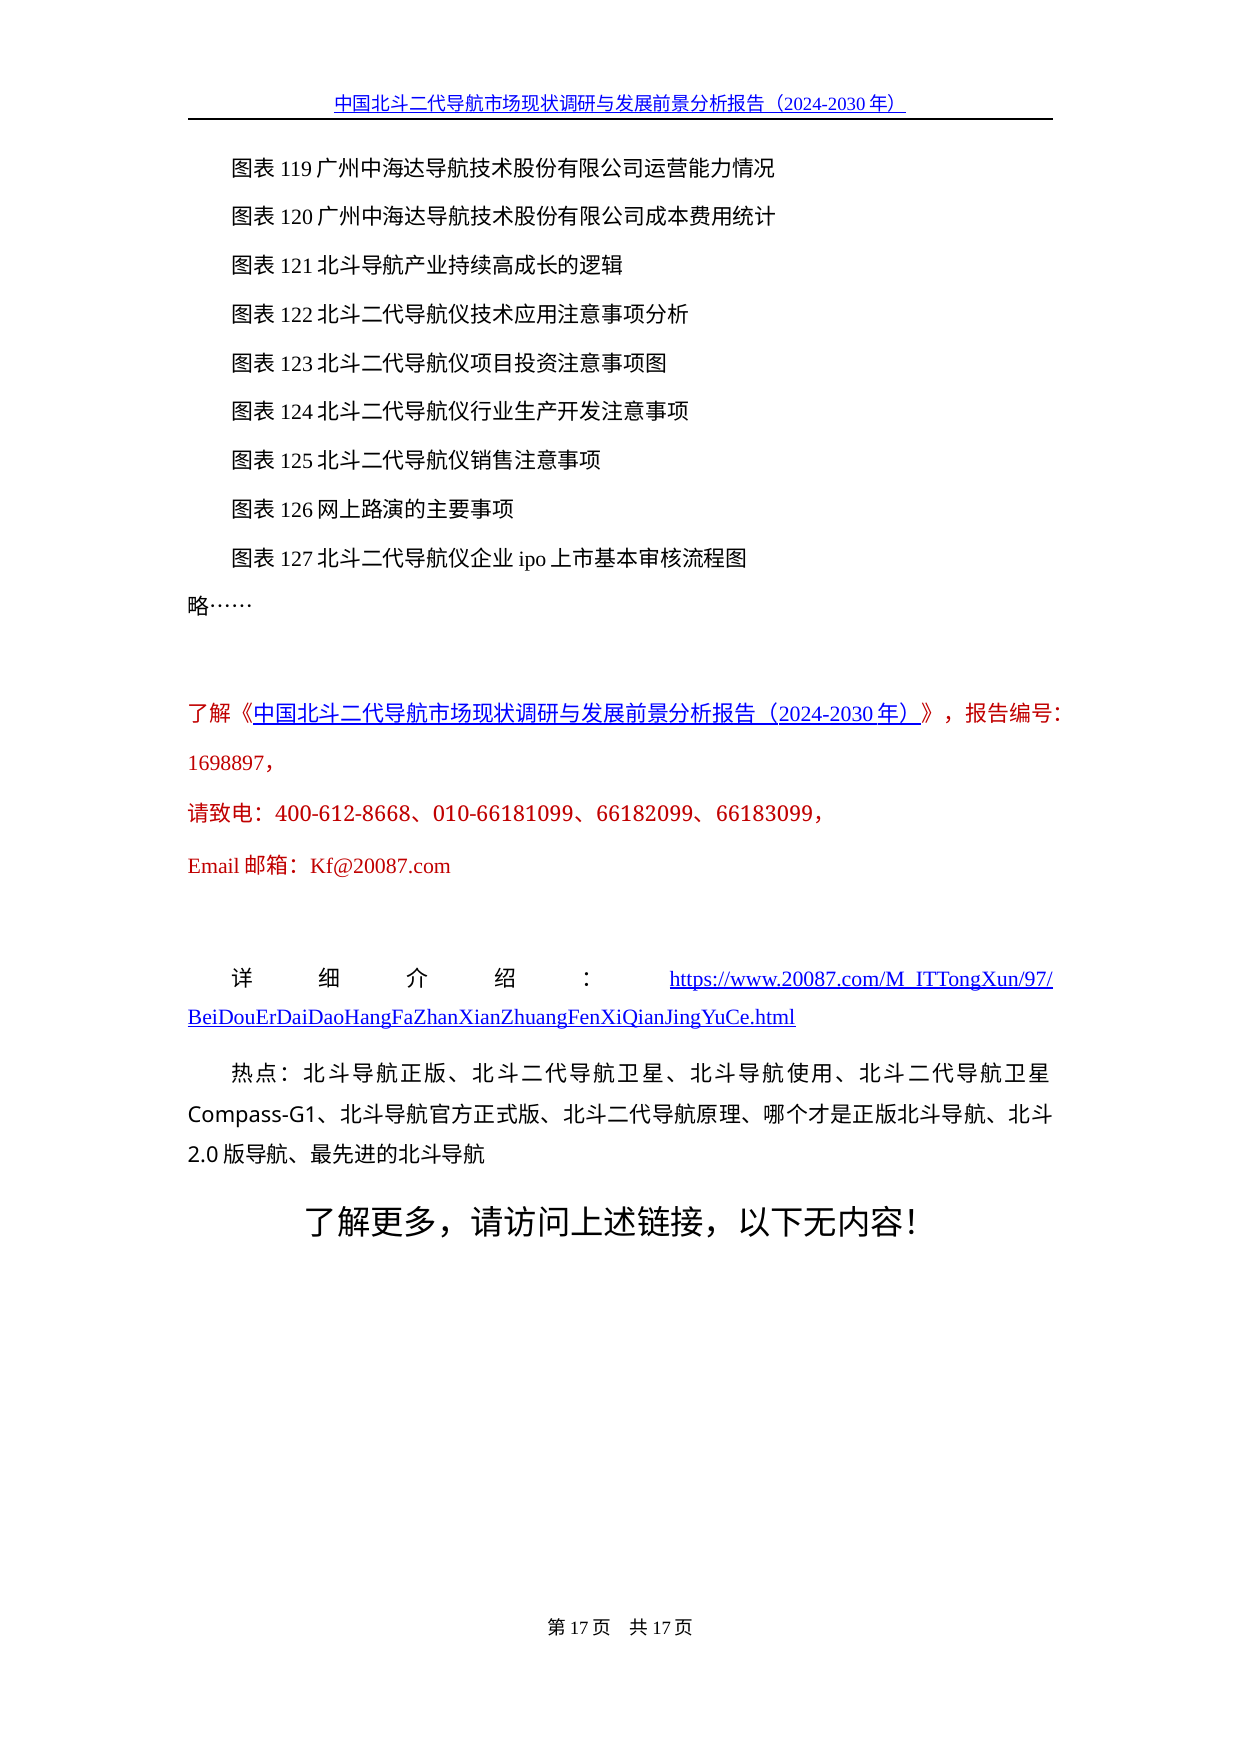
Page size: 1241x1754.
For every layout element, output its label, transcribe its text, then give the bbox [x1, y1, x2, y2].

text 请致电：400-612-8668、010-66181099、66182099、66183099， [187, 796, 1053, 828]
text Email邮箱：Kf@20087.com [187, 847, 1053, 880]
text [187, 150, 1053, 621]
text 热点：北斗导航正版、北斗二代导航卫星、北斗导航使用、北斗二代导航卫星Compass-G1、北斗导航官方正式版、北斗二代导航原理、哪个才是正版北斗导航、北斗2.0版导航、最先进的北斗导航 [187, 1056, 1053, 1169]
title 了解更多，请访问上述链接，以下无内容！ [187, 1187, 1053, 1252]
text 详细介绍：https://www.20087.com/M_ITTongXun/97/BeiDouErDaiDaoHangFaZhanXianZhuangFenXiQianJingYuCe.html [187, 960, 1053, 1033]
text 了解《中国北斗二代导航市场现状调研与发展前景分析报告（2024-2030年）》，报告编号：1698897， [187, 695, 1053, 777]
